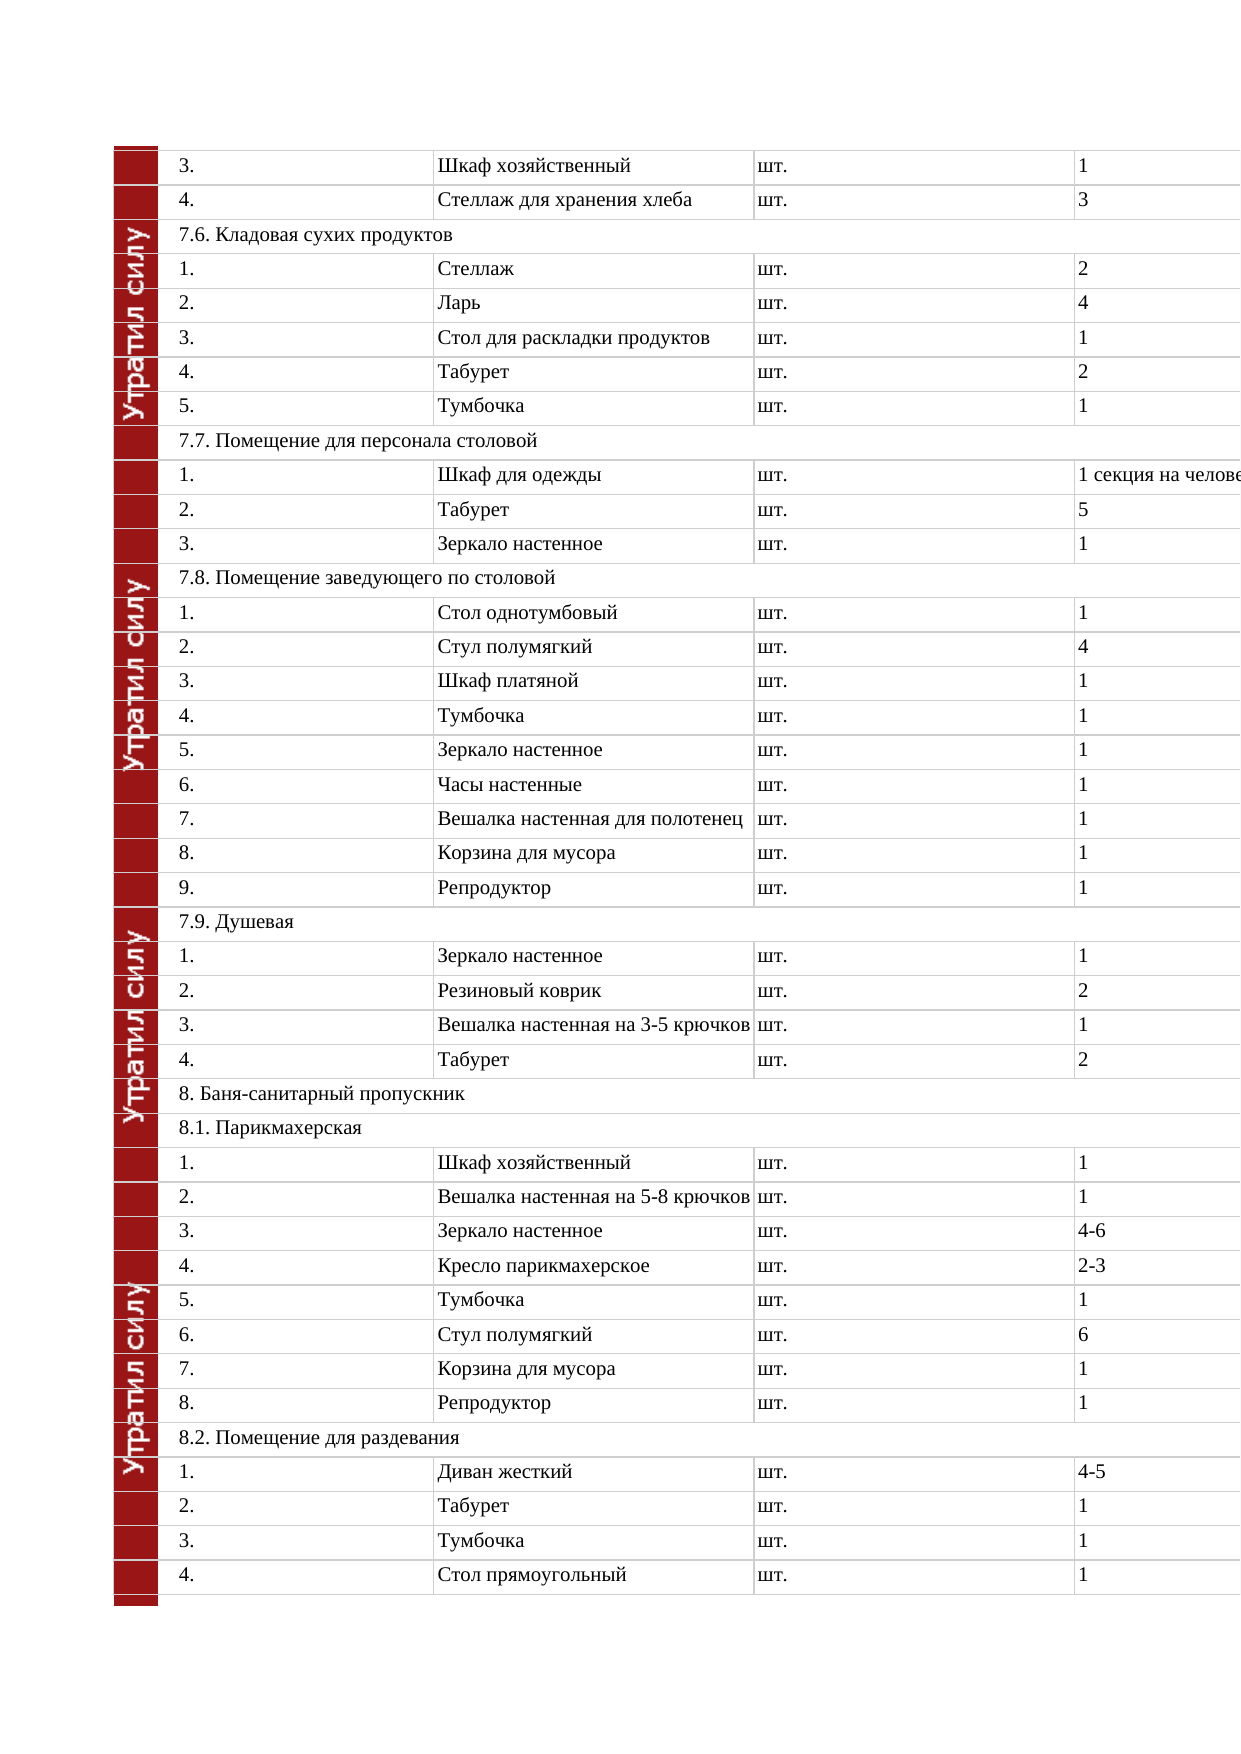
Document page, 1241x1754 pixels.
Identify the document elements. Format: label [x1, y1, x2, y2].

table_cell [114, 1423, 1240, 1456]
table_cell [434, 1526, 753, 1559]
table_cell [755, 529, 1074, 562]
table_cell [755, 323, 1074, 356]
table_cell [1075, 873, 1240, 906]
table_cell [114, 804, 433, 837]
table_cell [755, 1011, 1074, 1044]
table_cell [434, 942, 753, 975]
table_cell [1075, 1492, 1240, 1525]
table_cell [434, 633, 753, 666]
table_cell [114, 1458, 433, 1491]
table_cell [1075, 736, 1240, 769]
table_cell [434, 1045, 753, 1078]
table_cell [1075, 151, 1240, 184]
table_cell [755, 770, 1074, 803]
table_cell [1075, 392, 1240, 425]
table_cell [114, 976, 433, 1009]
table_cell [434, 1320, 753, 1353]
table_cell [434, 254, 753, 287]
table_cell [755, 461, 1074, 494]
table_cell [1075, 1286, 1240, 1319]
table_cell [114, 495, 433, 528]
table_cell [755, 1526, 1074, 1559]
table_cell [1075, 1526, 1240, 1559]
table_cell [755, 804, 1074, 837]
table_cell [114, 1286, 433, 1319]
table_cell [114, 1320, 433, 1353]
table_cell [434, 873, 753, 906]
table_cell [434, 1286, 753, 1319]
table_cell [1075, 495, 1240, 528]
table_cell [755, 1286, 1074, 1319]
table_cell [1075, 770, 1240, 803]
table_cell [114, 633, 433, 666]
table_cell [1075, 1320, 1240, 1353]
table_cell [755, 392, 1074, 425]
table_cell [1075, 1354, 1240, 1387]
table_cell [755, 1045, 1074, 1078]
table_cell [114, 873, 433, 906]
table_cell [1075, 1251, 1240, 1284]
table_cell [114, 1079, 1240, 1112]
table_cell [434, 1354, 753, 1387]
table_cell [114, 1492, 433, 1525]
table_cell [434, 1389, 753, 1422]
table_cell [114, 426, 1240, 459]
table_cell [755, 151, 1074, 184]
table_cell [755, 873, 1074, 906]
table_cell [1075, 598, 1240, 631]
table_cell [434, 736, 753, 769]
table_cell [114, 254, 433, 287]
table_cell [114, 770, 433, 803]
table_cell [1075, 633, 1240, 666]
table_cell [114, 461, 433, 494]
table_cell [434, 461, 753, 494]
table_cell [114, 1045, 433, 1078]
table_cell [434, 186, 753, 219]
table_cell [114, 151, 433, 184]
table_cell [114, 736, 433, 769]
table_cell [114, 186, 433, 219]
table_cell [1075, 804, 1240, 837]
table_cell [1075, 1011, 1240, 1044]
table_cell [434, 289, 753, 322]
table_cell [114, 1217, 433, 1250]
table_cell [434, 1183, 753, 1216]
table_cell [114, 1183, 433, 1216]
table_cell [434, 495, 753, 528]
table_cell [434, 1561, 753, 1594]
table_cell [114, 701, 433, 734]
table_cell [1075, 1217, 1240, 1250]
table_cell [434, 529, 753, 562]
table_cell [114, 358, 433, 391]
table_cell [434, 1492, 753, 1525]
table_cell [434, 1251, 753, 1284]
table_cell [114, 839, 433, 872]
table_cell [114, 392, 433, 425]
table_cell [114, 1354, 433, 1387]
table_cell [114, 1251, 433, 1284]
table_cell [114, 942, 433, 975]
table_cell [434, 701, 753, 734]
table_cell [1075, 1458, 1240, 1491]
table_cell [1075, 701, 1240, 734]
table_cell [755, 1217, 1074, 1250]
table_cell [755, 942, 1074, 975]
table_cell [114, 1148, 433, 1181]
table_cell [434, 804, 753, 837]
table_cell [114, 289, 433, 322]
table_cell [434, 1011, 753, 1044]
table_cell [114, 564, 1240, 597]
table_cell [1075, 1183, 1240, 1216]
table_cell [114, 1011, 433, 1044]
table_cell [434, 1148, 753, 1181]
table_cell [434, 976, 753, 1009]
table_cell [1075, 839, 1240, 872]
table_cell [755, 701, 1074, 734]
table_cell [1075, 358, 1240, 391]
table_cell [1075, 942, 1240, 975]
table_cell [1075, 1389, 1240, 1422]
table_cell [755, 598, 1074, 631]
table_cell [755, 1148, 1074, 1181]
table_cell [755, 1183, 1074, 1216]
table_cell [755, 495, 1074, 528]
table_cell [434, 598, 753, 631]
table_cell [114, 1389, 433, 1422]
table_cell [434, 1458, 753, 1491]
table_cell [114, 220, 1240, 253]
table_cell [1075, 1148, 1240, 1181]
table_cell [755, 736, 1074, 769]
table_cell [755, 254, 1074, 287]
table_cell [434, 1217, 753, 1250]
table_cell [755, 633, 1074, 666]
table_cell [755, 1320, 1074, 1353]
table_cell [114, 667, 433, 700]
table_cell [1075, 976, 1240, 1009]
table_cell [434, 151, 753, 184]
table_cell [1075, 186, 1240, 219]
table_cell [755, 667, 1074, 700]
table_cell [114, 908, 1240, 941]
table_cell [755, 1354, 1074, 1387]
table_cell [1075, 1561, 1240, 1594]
picture [114, 1595, 158, 1606]
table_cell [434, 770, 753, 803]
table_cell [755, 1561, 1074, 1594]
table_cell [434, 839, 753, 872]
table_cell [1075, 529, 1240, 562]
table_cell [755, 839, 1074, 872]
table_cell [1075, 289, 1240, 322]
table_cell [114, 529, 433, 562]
picture [114, 146, 158, 150]
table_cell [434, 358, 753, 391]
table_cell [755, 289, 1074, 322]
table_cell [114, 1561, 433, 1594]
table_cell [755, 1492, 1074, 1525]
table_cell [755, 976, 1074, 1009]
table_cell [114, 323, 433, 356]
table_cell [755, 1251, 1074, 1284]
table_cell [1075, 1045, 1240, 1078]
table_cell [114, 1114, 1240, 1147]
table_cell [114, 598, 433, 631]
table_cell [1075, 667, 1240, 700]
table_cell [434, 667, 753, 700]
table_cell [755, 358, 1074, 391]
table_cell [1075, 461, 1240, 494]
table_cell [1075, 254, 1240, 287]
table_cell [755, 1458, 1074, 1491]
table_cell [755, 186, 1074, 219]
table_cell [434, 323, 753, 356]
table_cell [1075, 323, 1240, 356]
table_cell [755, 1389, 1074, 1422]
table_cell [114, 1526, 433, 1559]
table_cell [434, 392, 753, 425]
